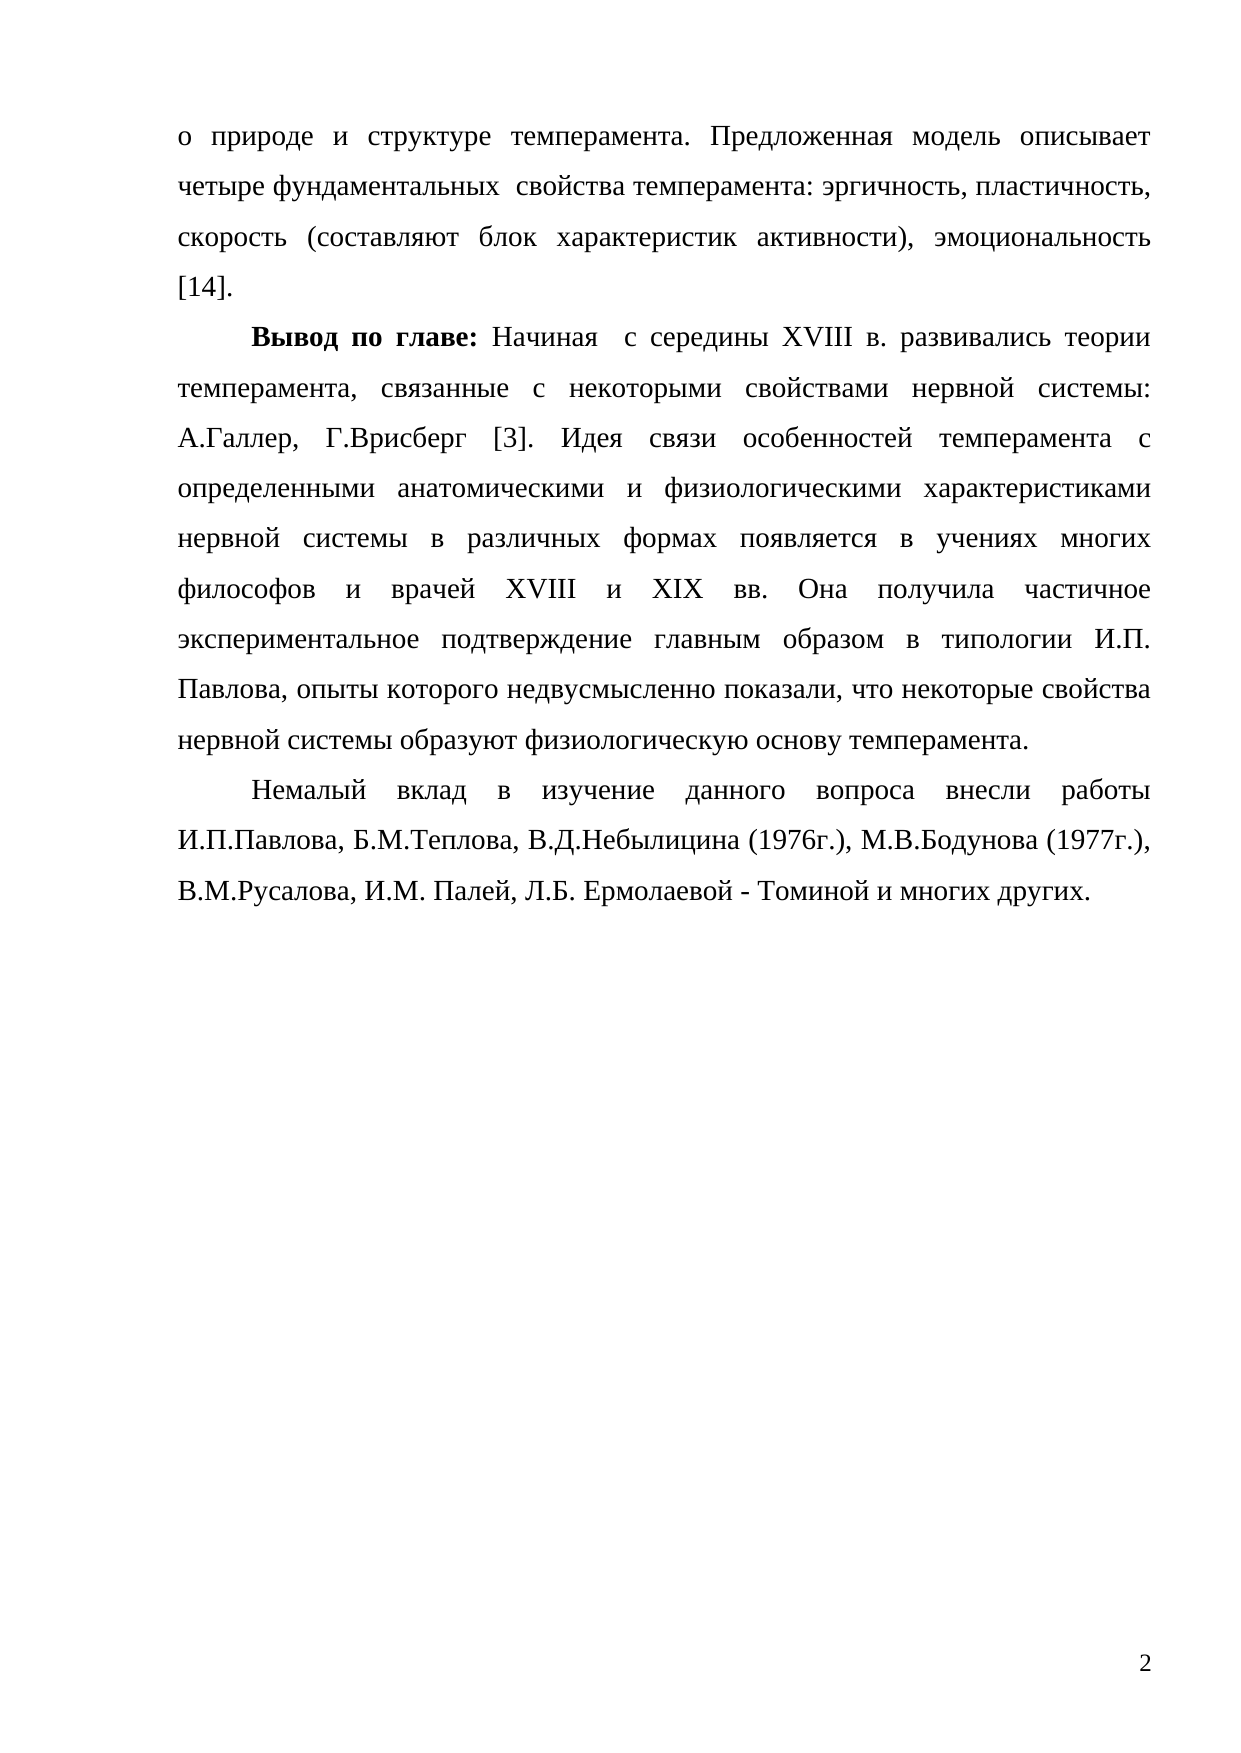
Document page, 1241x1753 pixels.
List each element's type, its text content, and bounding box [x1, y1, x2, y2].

text Немалый вклад в изучение данного вопроса внесли работы И.П.Павлова, Б.М.Теплова, В.Д.Небылицина (1976г.), М.В.Бодунова (1977г.), В.М.Русалова, И.М. Палей, Л.Б. Ермолаевой - Томиной и многих других. [177, 772, 1152, 906]
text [177, 118, 1152, 303]
text Вывод по главе: Начиная с середины XVIII в. развивались теории темперамента, связанные с некоторыми свойствами нервной системы: А.Галлер, Г.Врисберг [3]. Идея связи особенностей темперамента с определенными анатомическими и физиологическими характеристиками нервной системы в различных формах появляется в учениях многих философов и врачей XVIII и XIX вв. Она получила частичное экспериментальное подтверждение главным образом в типологии И.П. Павлова, опыты которого недвусмысленно показали, что некоторые свойства нервной системы образуют физиологическую основу темперамента. [177, 319, 1152, 755]
